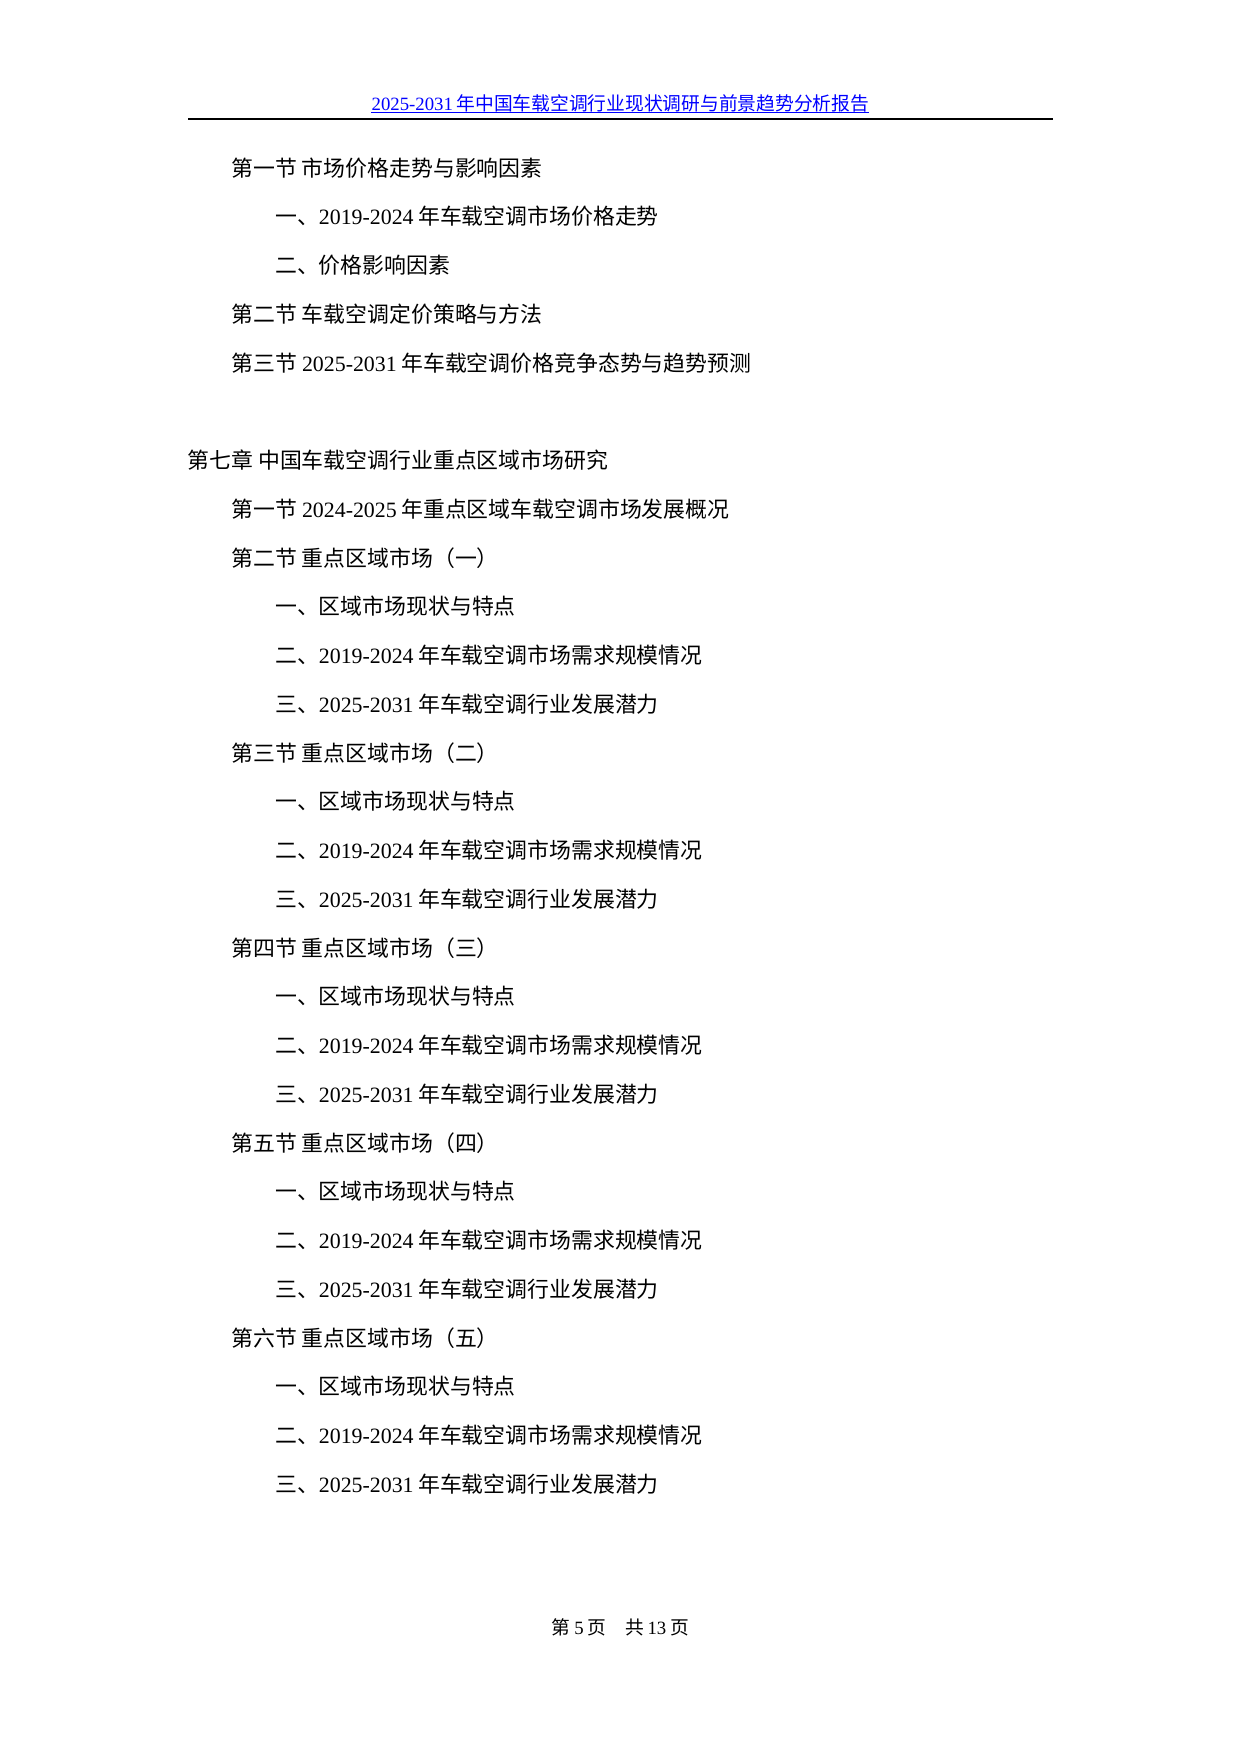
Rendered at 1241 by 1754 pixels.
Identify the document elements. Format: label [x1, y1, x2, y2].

text [187, 150, 1053, 1499]
